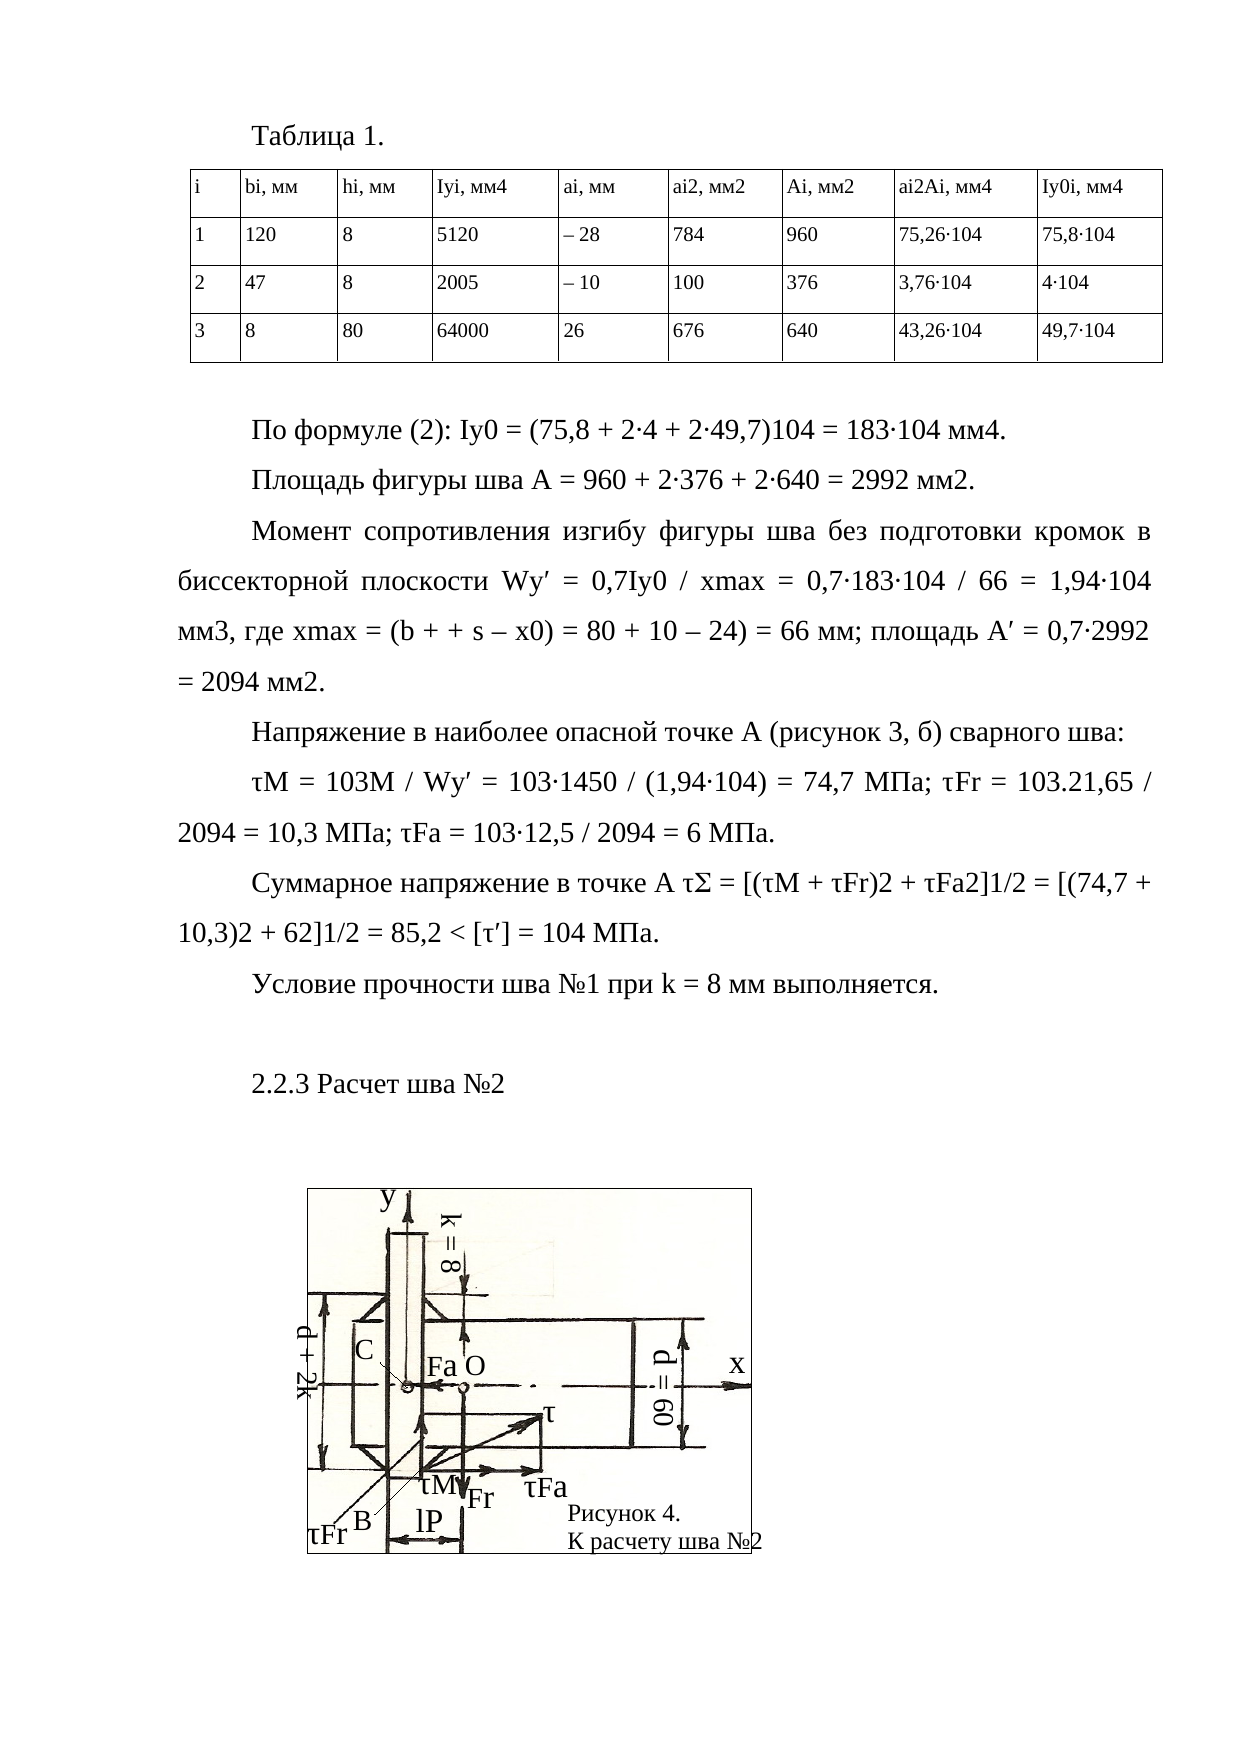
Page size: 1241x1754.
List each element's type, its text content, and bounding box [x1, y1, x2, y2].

table_cell 75,8∙104 [1038, 218, 1162, 265]
table_cell 43,26∙104 [895, 314, 1037, 361]
table_header bi, мм [241, 170, 337, 217]
text Площадь фигуры шва А = 960 + 2∙376 + 2∙640 = 2992 мм2. [177, 462, 1152, 496]
text По формуле (2): Iy0 = (75,8 + 2∙4 + 2∙49,7)104 = 183∙104 мм4. [177, 412, 1152, 446]
table_header ai2, мм2 [669, 170, 782, 217]
text Напряжение в наиболее опасной точке А (рисунок 3, б) сварного шва: [177, 714, 1152, 748]
text Суммарное напряжение в точке А τ = [(τМ + τFr)2 + τFa2]1/2 = [(74,7 + 10,3)2 + 62]1/2 = 85,2 < [τ′] = 104 МПа. [177, 865, 1152, 949]
table_cell 376 [783, 266, 894, 313]
table_cell 49,7∙104 [1038, 314, 1162, 361]
table_cell 4∙104 [1038, 266, 1162, 313]
table_header ai2Ai, мм4 [895, 170, 1037, 217]
table_cell 26 [559, 314, 668, 361]
table_cell 8 [241, 314, 337, 361]
table_cell 676 [669, 314, 782, 361]
table_cell 2 [191, 266, 240, 313]
picture [594, 1539, 599, 1548]
table_header i [191, 170, 240, 217]
table_cell 80 [338, 314, 432, 361]
table_cell 784 [669, 218, 782, 265]
table_header Ai, мм2 [783, 170, 894, 217]
table_cell 47 [241, 266, 337, 313]
picture [308, 1189, 751, 1553]
text 2.2.3 Расчет шва №2 [177, 1066, 1152, 1100]
text τМ = 103М / Wy′ = 103∙1450 / (1,94∙104) = 74,7 МПа; τFr = 103.21,65 / 2094 = 10,3 МПа; τFa = 103∙12,5 / 2094 = 6 МПа. [177, 764, 1152, 848]
text Условие прочности шва №1 при k = 8 мм выполняется. [177, 966, 1152, 999]
table_cell – 10 [559, 266, 668, 313]
table_cell 3,76∙104 [895, 266, 1037, 313]
table_cell 640 [783, 314, 894, 361]
table_cell 3 [191, 314, 240, 361]
table_cell 2005 [433, 266, 558, 313]
table_cell 1 [191, 218, 240, 265]
table_cell 75,26∙104 [895, 218, 1037, 265]
table_header hi, мм [338, 170, 432, 217]
table_header Iyi, мм4 [433, 170, 558, 217]
table_header ai, мм [559, 170, 668, 217]
table_header Iy0i, мм4 [1038, 170, 1162, 217]
table_cell 120 [241, 218, 337, 265]
text Таблица 1. [177, 118, 1152, 152]
table_cell 100 [669, 266, 782, 313]
table_cell 8 [338, 266, 432, 313]
table_cell 960 [783, 218, 894, 265]
text Момент сопротивления изгибу фигуры шва без подготовки кромок в биссекторной плоскости Wy′ = 0,7Iy0 / xmax = 0,7∙183∙104 / 66 = 1,94∙104 мм3, где xmax = (b + + s – x0) = 80 + 10 – 24) = 66 мм; площадь А′ = 0,7∙2992 = 2094 мм2. [177, 513, 1152, 697]
table_cell 5120 [433, 218, 558, 265]
table_cell 64000 [433, 314, 558, 361]
table_cell 8 [338, 218, 432, 265]
table_cell – 28 [559, 218, 668, 265]
